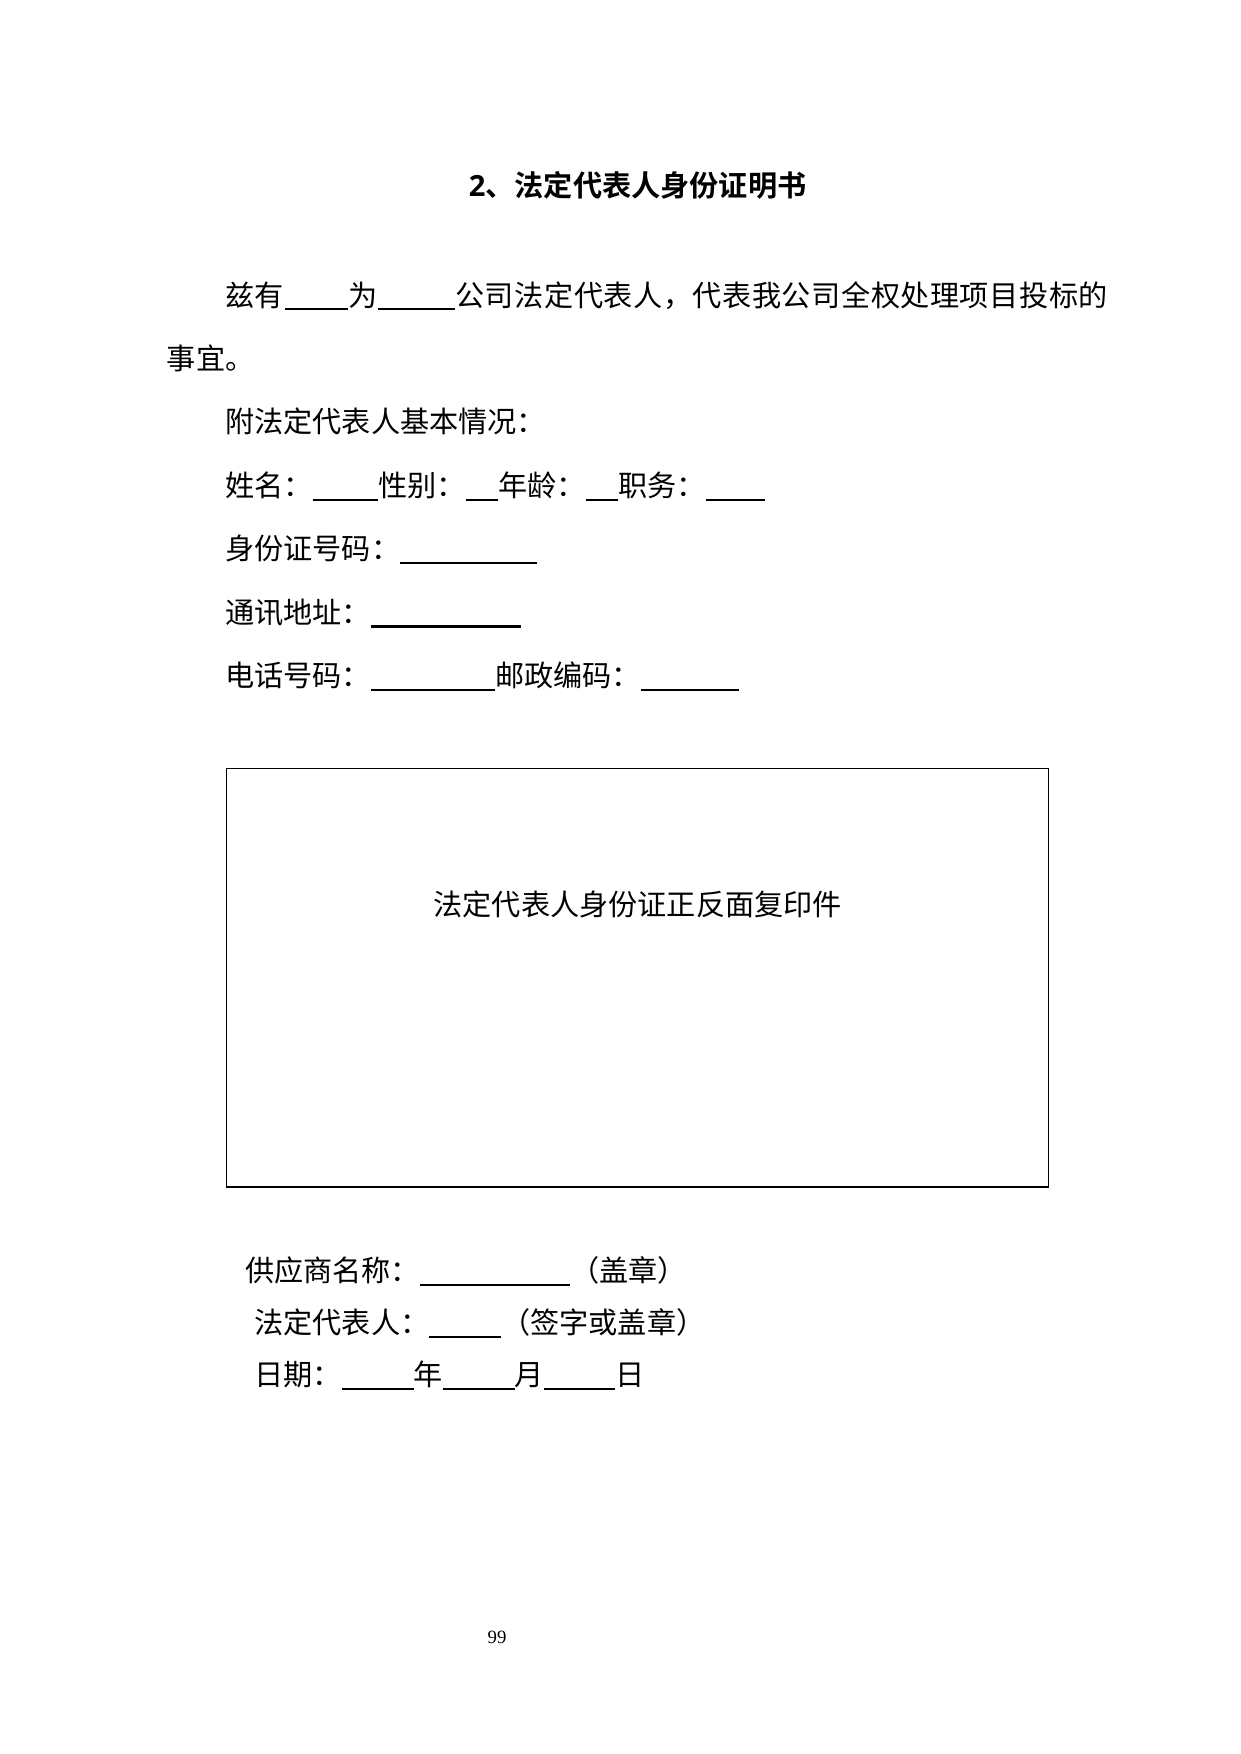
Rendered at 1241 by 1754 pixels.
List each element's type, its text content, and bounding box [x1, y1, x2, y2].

text 姓名： 性别： 年龄： 职务： [167, 462, 1108, 505]
text 附法定代表人基本情况： [167, 399, 1108, 441]
text 日期： 年 月 日 [167, 1344, 1108, 1396]
text 兹有 为 公司法定代表人，代表我公司全权处理项目投标的事宜。 [167, 272, 1108, 378]
table_header 法定代表人身份证正反面复印件 [227, 769, 1048, 1186]
text 供应商名称： （盖章） [167, 1239, 1108, 1292]
text 通讯地址： [167, 589, 1108, 632]
text 法定代表人： （签字或盖章） [167, 1292, 1108, 1344]
text 电话号码： 邮政编码： [167, 653, 1108, 695]
text 2、法定代表人身份证明书 [167, 162, 1108, 205]
text 身份证号码： [167, 526, 1108, 568]
